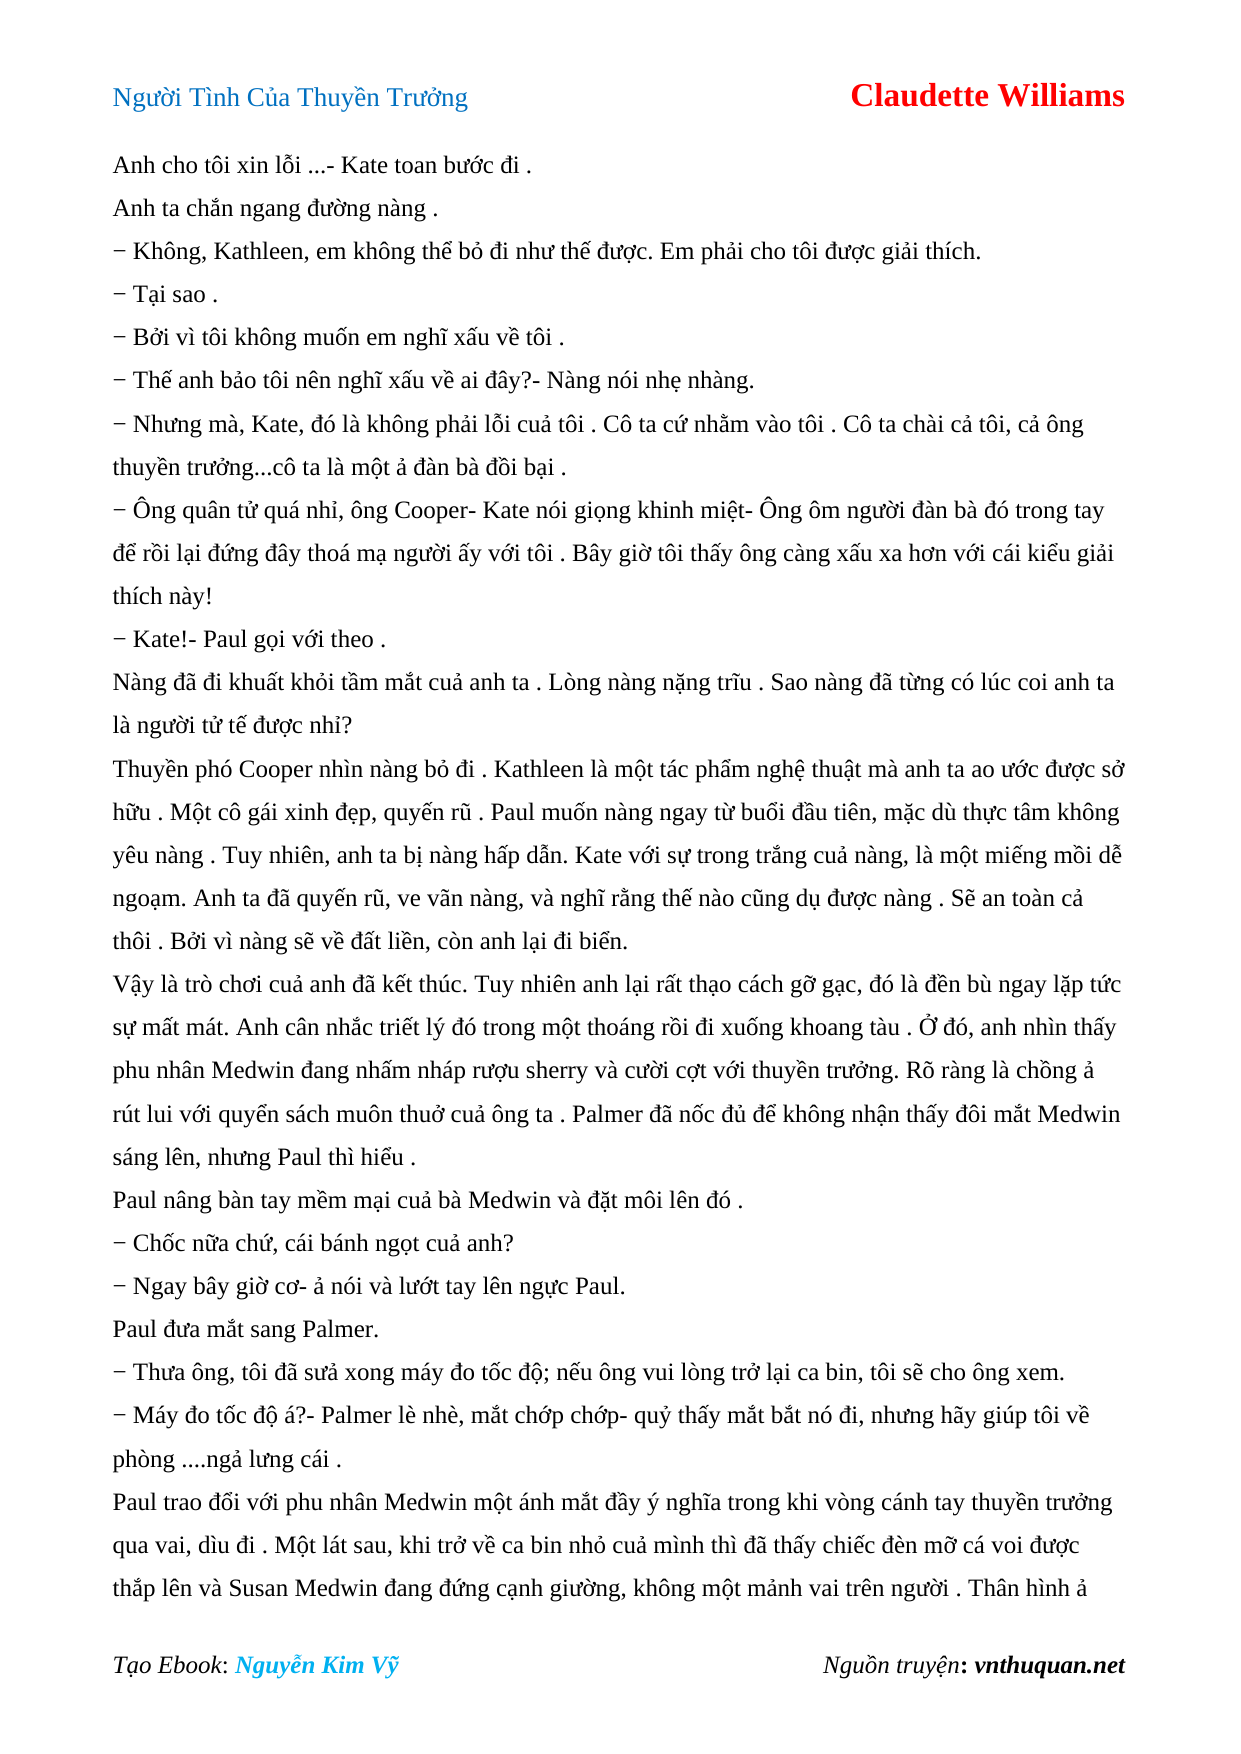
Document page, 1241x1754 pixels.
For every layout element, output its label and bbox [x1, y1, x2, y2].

text [112, 150, 1128, 1602]
